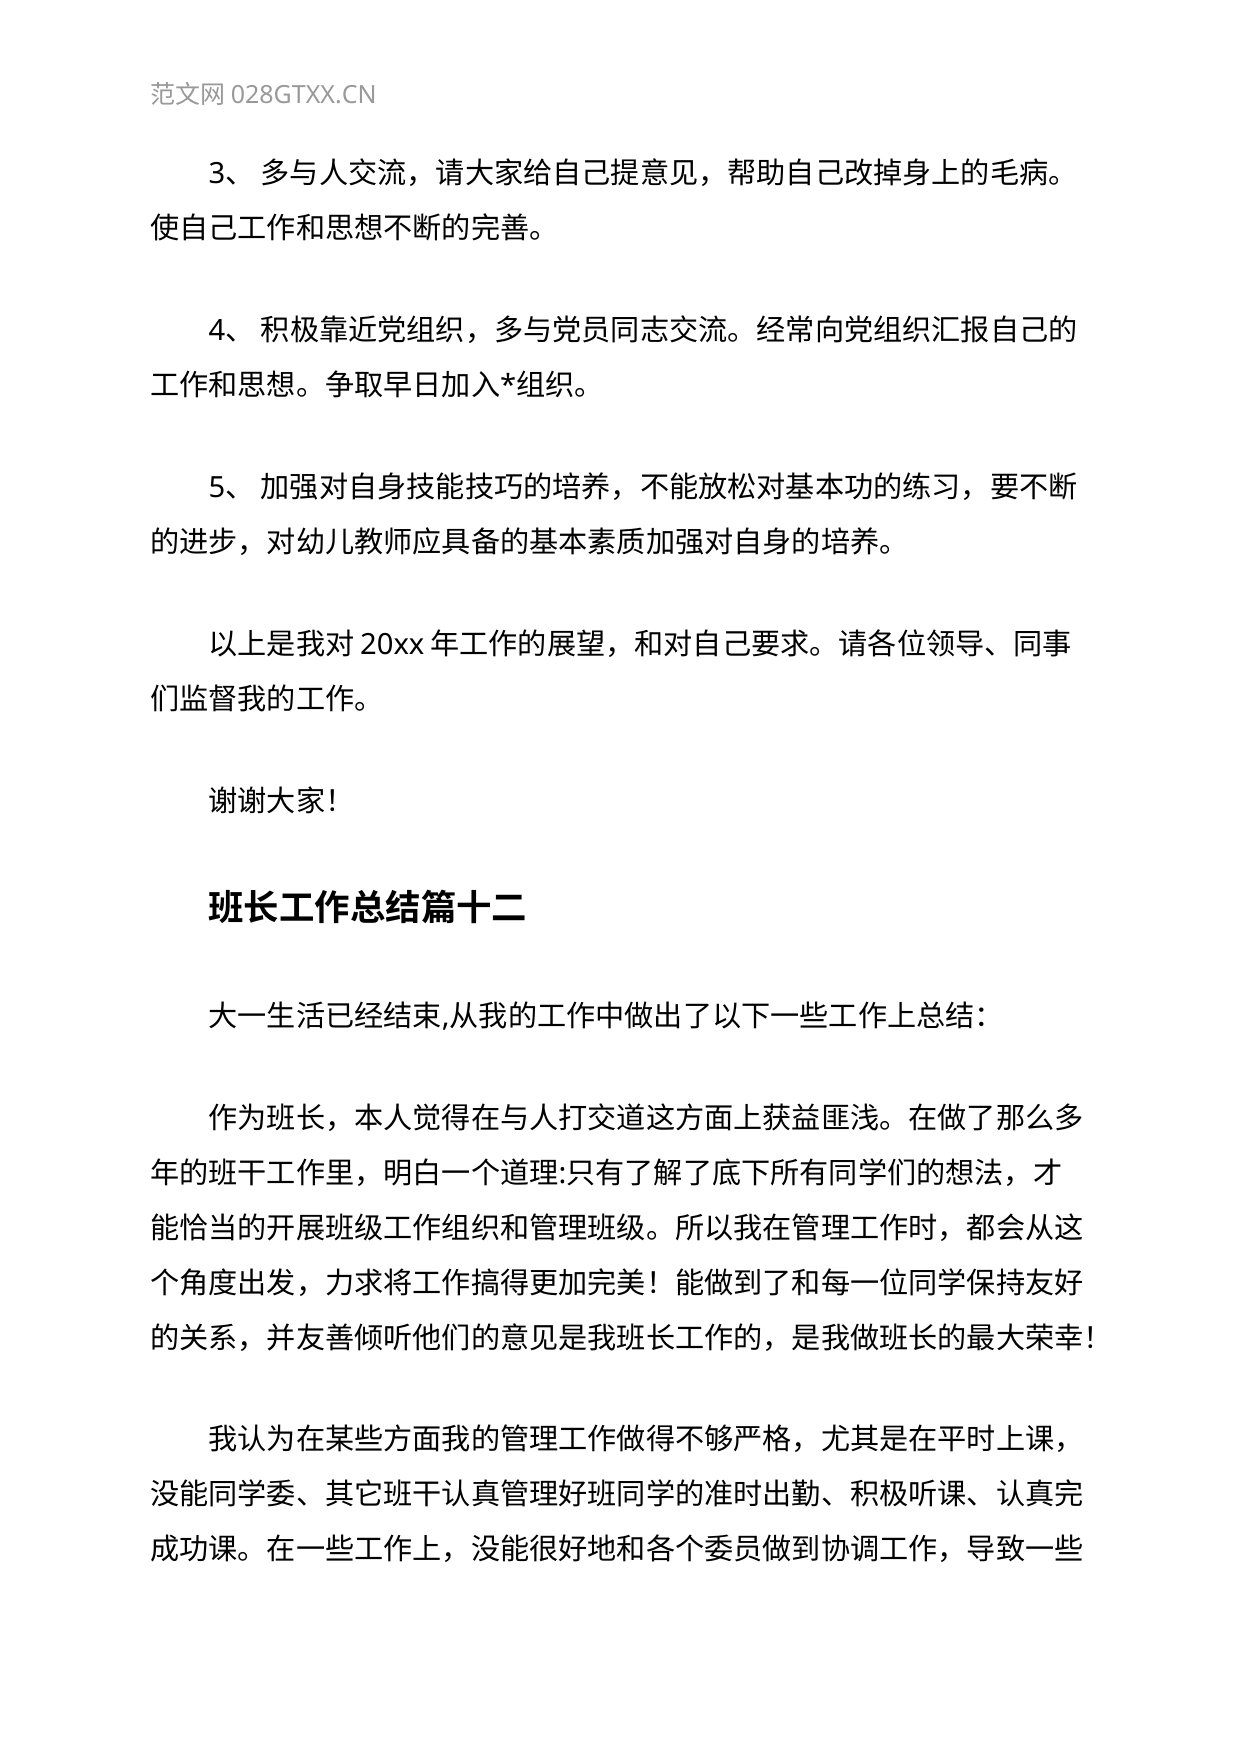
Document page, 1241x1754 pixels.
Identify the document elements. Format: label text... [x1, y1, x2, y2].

text 以上是我对20xx年工作的展望，和对自己要求。请各位领导、同事们监督我的工作。 [150, 621, 1090, 718]
text 班长工作总结篇十二 [150, 879, 1090, 930]
text 大一生活已经结束,从我的工作中做出了以下一些工作上总结： [150, 992, 1090, 1035]
text 作为班长，本人觉得在与人打交道这方面上获益匪浅。在做了那么多年的班干工作里，明白一个道理:只有了解了底下所有同学们的想法，才能恰当的开展班级工作组织和管理班级。所以我在管理工作时，都会从这个角度出发，力求将工作搞得更加完美！能做到了和每一位同学保持友好的关系，并友善倾听他们的意见是我班长工作的，是我做班长的最大荣幸！ [150, 1094, 1090, 1356]
text 谢谢大家！ [150, 777, 1090, 819]
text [150, 1416, 1090, 1568]
text 4、 积极靠近党组织，多与党员同志交流。经常向党组织汇报自己的工作和思想。争取早日加入*组织。 [150, 307, 1090, 404]
text 3、 多与人交流，请大家给自己提意见，帮助自己改掉身上的毛病。使自己工作和思想不断的完善。 [150, 150, 1090, 247]
text 5、 加强对自身技能技巧的培养，不能放松对基本功的练习，要不断的进步，对幼儿教师应具备的基本素质加强对自身的培养。 [150, 464, 1090, 561]
